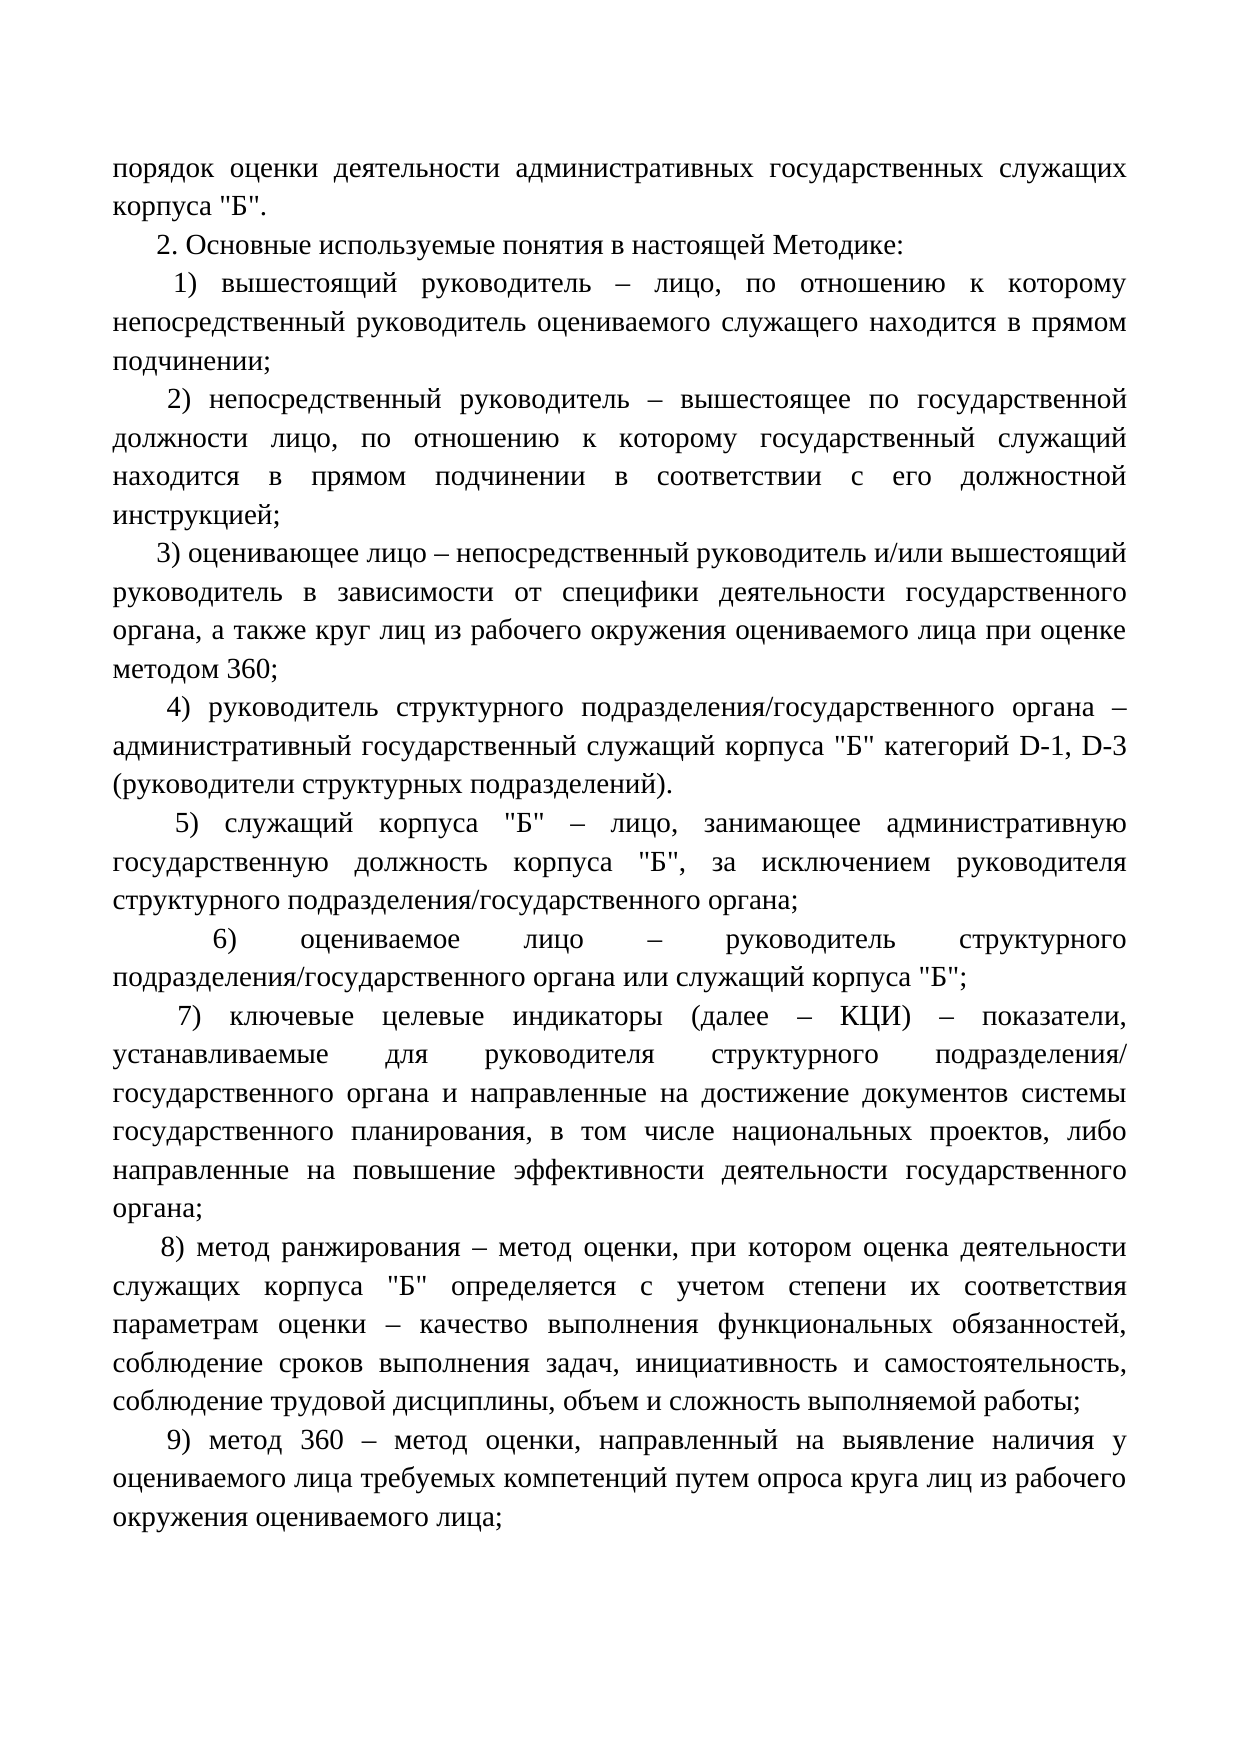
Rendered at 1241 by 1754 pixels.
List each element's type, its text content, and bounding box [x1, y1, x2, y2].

text 9) метод 360 – метод оценки, направленный на выявление наличия у оцениваемого лица требуемых компетенций путем опроса круга лиц из рабочего окружения оцениваемого лица; [112, 1422, 1128, 1532]
text 6) оцениваемое лицо – руководитель структурного подразделения/государственного органа или служащий корпуса "Б"; [112, 921, 1128, 993]
text 3) оценивающее лицо – непосредственный руководитель и/или вышестоящий руководитель в зависимости от специфики деятельности государственного органа, а также круг лиц из рабочего окружения оцениваемого лица при оценке методом 360; [112, 535, 1128, 684]
text 2) непосредственный руководитель – вышестоящее по государственной должности лицо, по отношению к которому государственный служащий находится в прямом подчинении в соответствии с его должностной инструкцией; [112, 381, 1128, 530]
text 4) руководитель структурного подразделения/государственного органа – административный государственный служащий корпуса "Б" категорий D-1, D-3 (руководители структурных подразделений). [112, 689, 1128, 800]
text 5) служащий корпуса "Б" – лицо, занимающее административную государственную должность корпуса "Б", за исключением руководителя структурного подразделения/государственного органа; [112, 805, 1128, 916]
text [112, 150, 1128, 222]
text 2. Основные используемые понятия в настоящей Методике: [112, 227, 1128, 261]
text 1) вышестоящий руководитель – лицо, по отношению к которому непосредственный руководитель оцениваемого служащего находится в прямом подчинении; [112, 266, 1128, 376]
text 7) ключевые целевые индикаторы (далее – КЦИ) – показатели, устанавливаемые для руководителя структурного подразделения/ государственного органа и направленные на достижение документов системы государственного планирования, в том числе национальных проектов, либо направленные на повышение эффективности деятельности государственного органа; [112, 998, 1128, 1224]
text 8) метод ранжирования – метод оценки, при котором оценка деятельности служащих корпуса "Б" определяется с учетом степени их соответствия параметрам оценки – качество выполнения функциональных обязанностей, соблюдение сроков выполнения задач, инициативность и самостоятельность, соблюдение трудовой дисциплины, объем и сложность выполняемой работы; [112, 1229, 1128, 1417]
